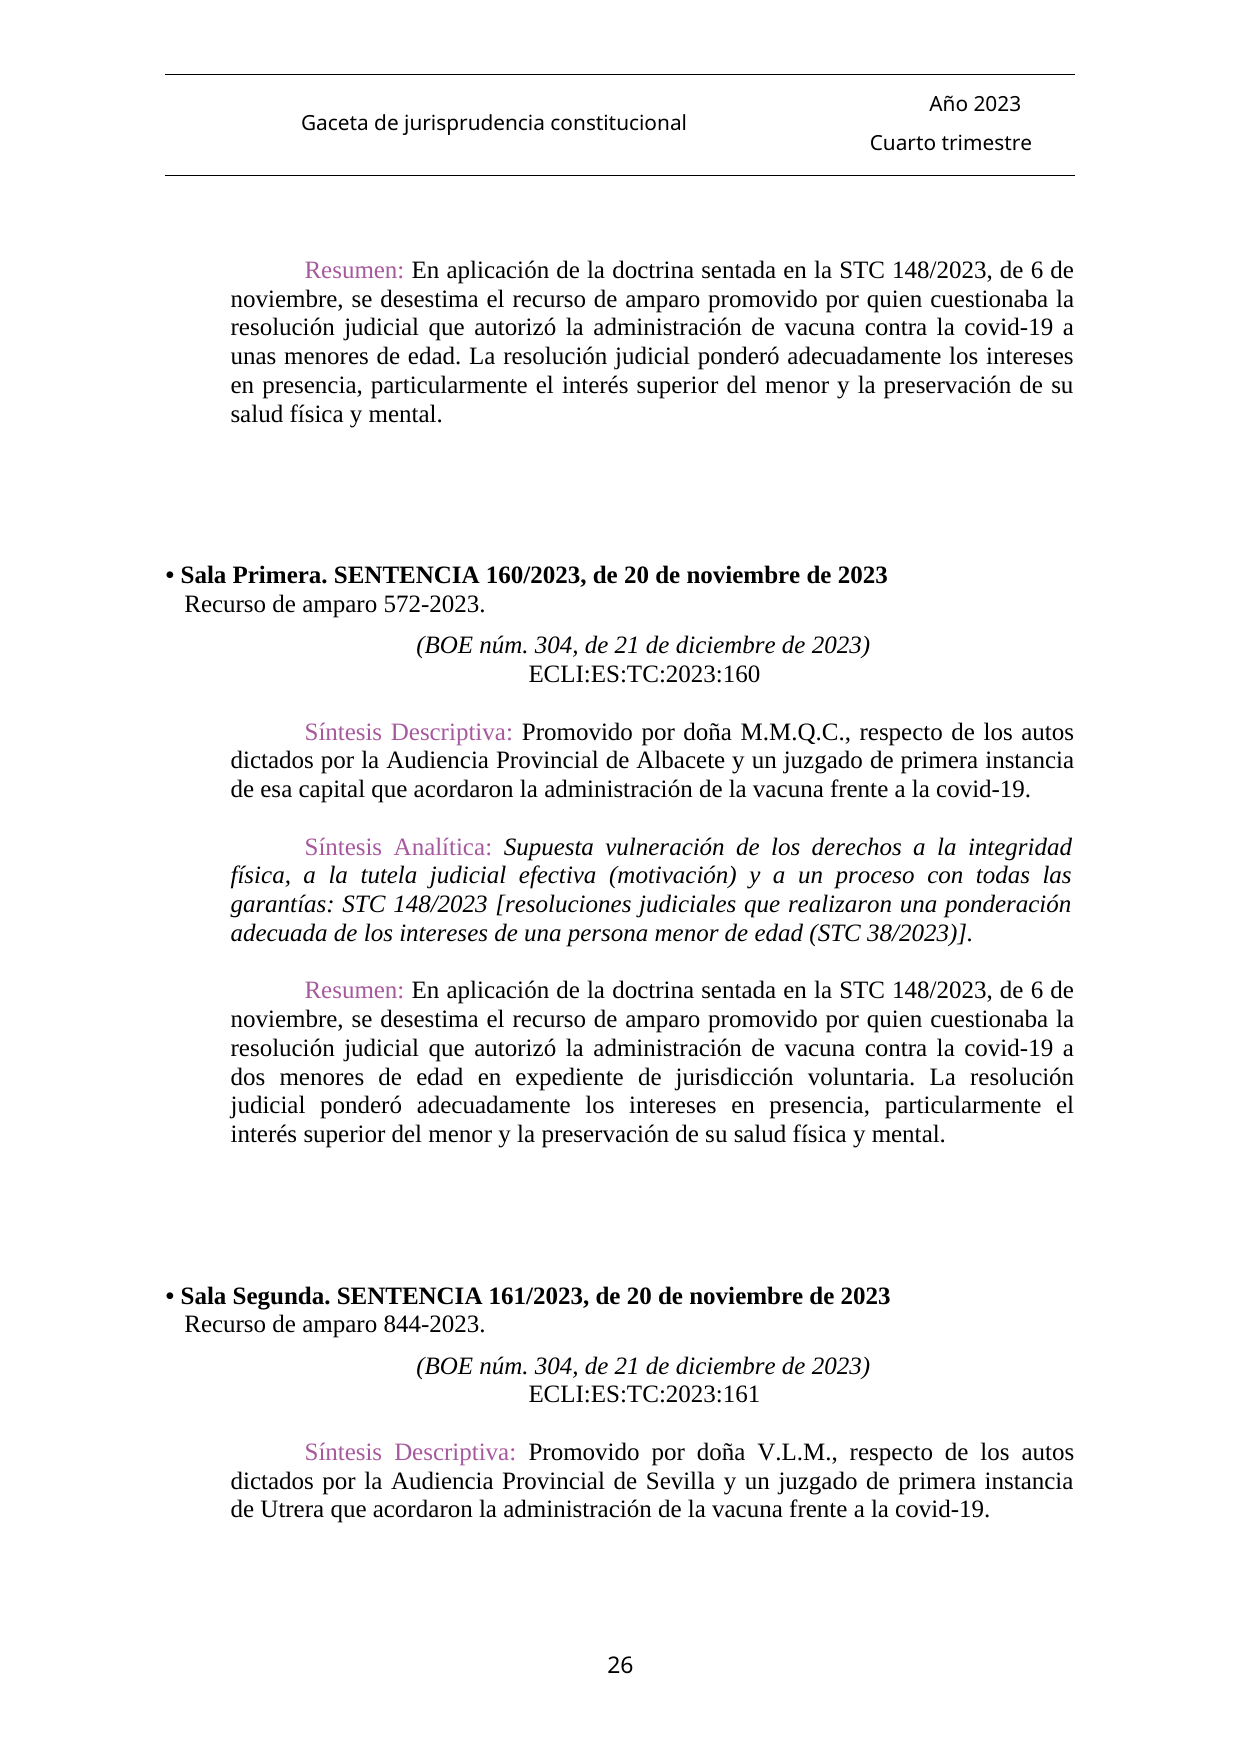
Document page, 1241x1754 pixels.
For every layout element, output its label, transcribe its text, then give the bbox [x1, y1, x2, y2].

text ECLI:ES:TC:2023:161 [165, 1379, 1075, 1408]
text (BOE núm. 304, de 21 de diciembre de 2023) [165, 630, 1075, 659]
text Resumen: En aplicación de la doctrina sentada en la STC 148/2023, de 6 de noviembre, se desestima el recurso de amparo promovido por quien cuestionaba la resolución judicial que autorizó la administración de vacuna contra la covid-19 a dos menores de edad en expediente de jurisdicción voluntaria. La resolución judicial ponderó adecuadamente los intereses en presencia, particularmente el interés superior del menor y la preservación de su salud física y mental. [230, 975, 1075, 1148]
text ECLI:ES:TC:2023:160 [165, 659, 1075, 688]
text Recurso de amparo 844-2023. [165, 1309, 1075, 1338]
text Resumen: En aplicación de la doctrina sentada en la STC 148/2023, de 6 de noviembre, se desestima el recurso de amparo promovido por quien cuestionaba la resolución judicial que autorizó la administración de vacuna contra la covid-19 a unas menores de edad. La resolución judicial ponderó adecuadamente los intereses en presencia, particularmente el interés superior del menor y la preservación de su salud física y mental. [230, 255, 1075, 427]
text Síntesis Analítica: Supuesta vulneración de los derechos a la integridad física, a la tutela judicial efectiva (motivación) y a un proceso con todas las garantías: STC 148/2023 [resoluciones judiciales que realizaron una ponderación adecuada de los intereses de una persona menor de edad (STC 38/2023)]. [230, 832, 1075, 947]
text • Sala Segunda. SENTENCIA 161/2023, de 20 de noviembre de 2023 [165, 1281, 1075, 1309]
text Síntesis Descriptiva: Promovido por doña M.M.Q.C., respecto de los autos dictados por la Audiencia Provincial de Albacete y un juzgado de primera instancia de esa capital que acordaron la administración de la vacuna frente a la covid-19. [230, 717, 1075, 803]
text • Sala Primera. SENTENCIA 160/2023, de 20 de noviembre de 2023 [165, 560, 1075, 589]
text Recurso de amparo 572-2023. [165, 589, 1075, 618]
text Síntesis Descriptiva: Promovido por doña V.L.M., respecto de los autos dictados por la Audiencia Provincial de Sevilla y un juzgado de primera instancia de Utrera que acordaron la administración de la vacuna frente a la covid-19. [230, 1437, 1075, 1523]
text (BOE núm. 304, de 21 de diciembre de 2023) [165, 1351, 1075, 1379]
